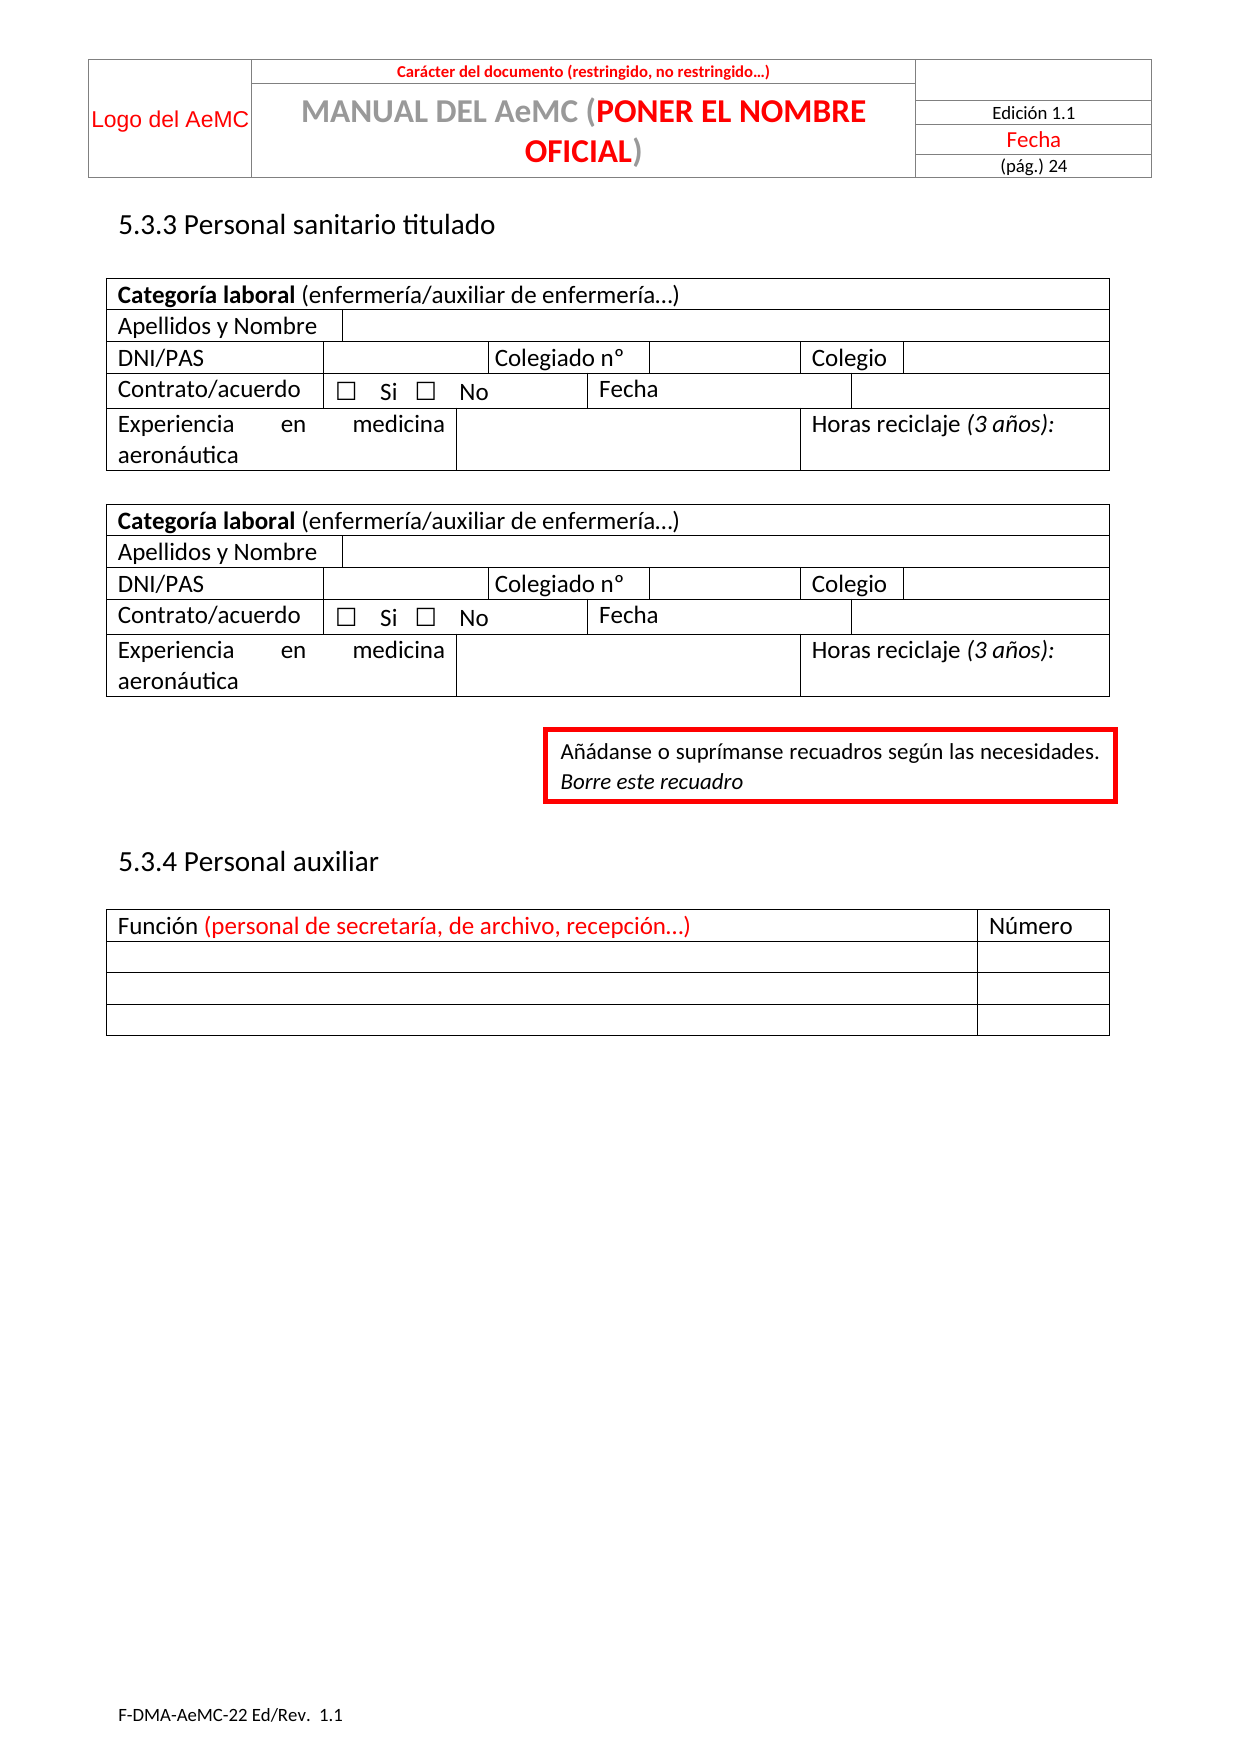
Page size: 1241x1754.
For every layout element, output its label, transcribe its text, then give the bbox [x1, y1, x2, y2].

table_cell Fecha [588, 374, 851, 408]
table_cell [107, 1005, 977, 1035]
table_cell DNI/PAS [107, 568, 323, 598]
table_cell [457, 635, 800, 696]
text 5.3.4 Personal auxiliar [118, 843, 1122, 878]
table_cell [978, 973, 1109, 1004]
table_cell Experiencia en medicina aeronáutica [107, 635, 456, 696]
table_cell [324, 568, 488, 598]
table_cell [457, 409, 800, 470]
table_cell Fecha [588, 600, 851, 633]
table_cell [904, 342, 1109, 372]
table_cell [852, 600, 1109, 633]
table_cell [343, 310, 1109, 341]
table_cell Contrato/acuerdo [107, 600, 323, 633]
table_cell Apellidos y Nombre [107, 310, 342, 341]
table_header Categoría laboral (enfermería/auxiliar de enfermería…) [107, 279, 1109, 309]
table_cell ☐ Si ☐ No [324, 600, 587, 633]
table_cell Horas reciclaje (3 años): [801, 409, 1109, 470]
text 5.3.3 Personal sanitario titulado [118, 206, 1122, 242]
table_cell [107, 973, 977, 1004]
table_cell Horas reciclaje (3 años): [801, 635, 1109, 696]
table_cell [650, 342, 800, 372]
table_cell Apellidos y Nombre [107, 536, 342, 567]
table_cell DNI/PAS [107, 342, 323, 372]
table_cell [978, 942, 1109, 972]
table_cell Contrato/acuerdo [107, 374, 323, 408]
table_cell Colegio [801, 342, 903, 372]
table_cell Colegiado nº [489, 342, 649, 372]
table_cell [904, 568, 1109, 598]
table_cell Colegio [801, 568, 903, 598]
table_header Número [978, 910, 1109, 941]
table_cell Colegiado nº [489, 568, 649, 598]
table_cell [343, 536, 1109, 567]
table_cell [107, 942, 977, 972]
table_cell [978, 1005, 1109, 1035]
table_cell Experiencia en medicina aeronáutica [107, 409, 456, 470]
table_cell [650, 568, 800, 598]
table_cell [852, 374, 1109, 408]
table_cell [324, 342, 488, 372]
table_cell ☐ Si ☐ No [324, 374, 587, 408]
table_header Función (personal de secretaría, de archivo, recepción…) [107, 910, 977, 941]
table_header Categoría laboral (enfermería/auxiliar de enfermería…) [107, 505, 1109, 535]
